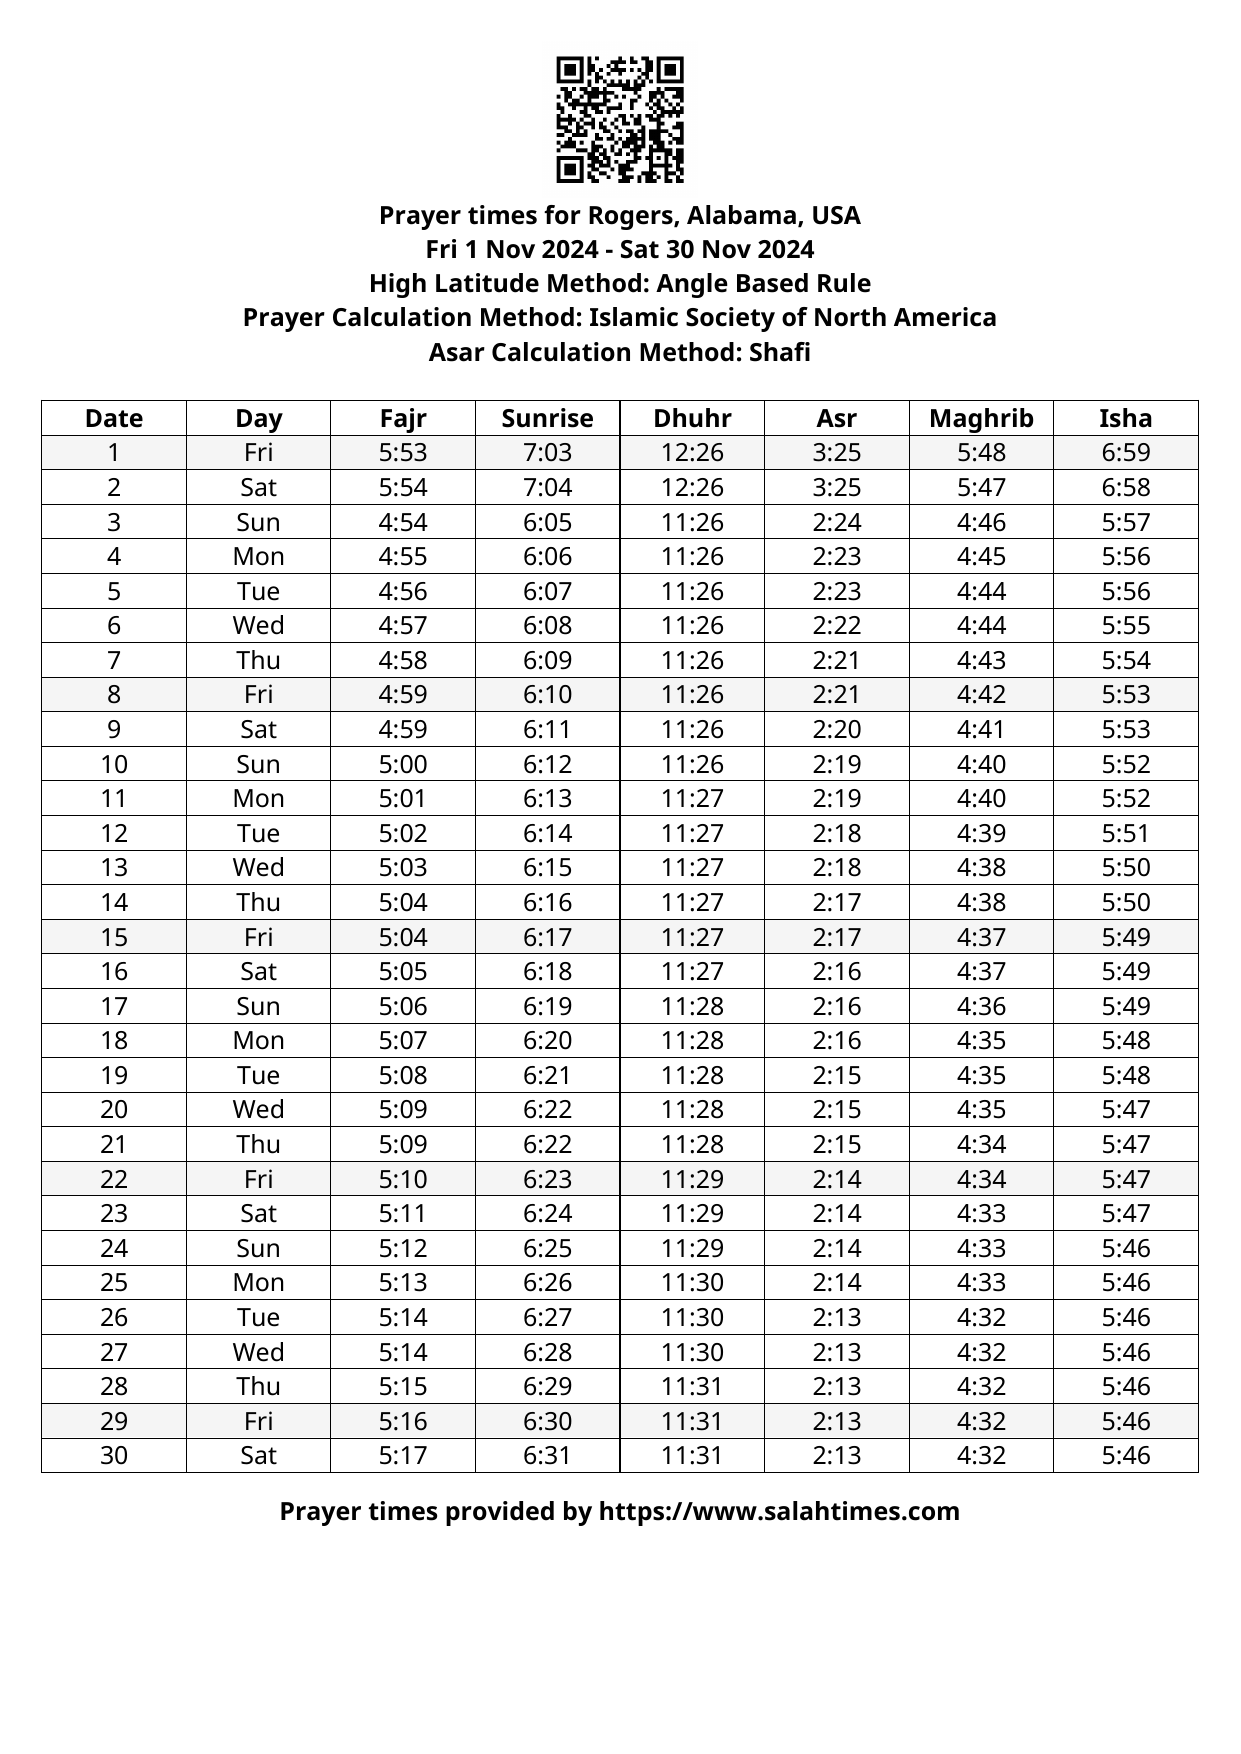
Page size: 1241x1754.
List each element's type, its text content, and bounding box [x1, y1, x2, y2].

table_cell 6:29 [476, 1369, 619, 1403]
table_cell 11:31 [621, 1369, 764, 1403]
table_cell 11:28 [621, 1093, 764, 1126]
table_cell 6:22 [476, 1093, 619, 1126]
table_cell Wed [187, 1335, 330, 1368]
table_cell 5:46 [1054, 1335, 1198, 1368]
table_cell 6:30 [476, 1404, 619, 1437]
table_header Asr [765, 401, 909, 434]
table_cell 11:26 [621, 505, 764, 538]
table_cell 4:37 [910, 920, 1053, 953]
table_cell Sat [187, 712, 330, 746]
table_cell 11 [42, 781, 186, 815]
table_cell Tue [187, 1058, 330, 1092]
table_cell 21 [42, 1127, 186, 1161]
table_cell Thu [187, 1369, 330, 1403]
table_cell 11:26 [621, 747, 764, 780]
table_cell 2:16 [765, 1024, 909, 1057]
table_cell 4:33 [910, 1196, 1053, 1230]
table_cell Sun [187, 989, 330, 1022]
table_cell 5:51 [1054, 816, 1198, 849]
table_cell 5:50 [1054, 885, 1198, 919]
table_header Isha [1054, 401, 1198, 434]
table_cell 5:53 [331, 436, 475, 469]
table_cell 11:28 [621, 989, 764, 1022]
table_cell 4:59 [331, 712, 475, 746]
table_cell 4:35 [910, 1058, 1053, 1092]
table_cell 4:41 [910, 712, 1053, 746]
table_cell 5:00 [331, 747, 475, 780]
table_cell 7:03 [476, 436, 619, 469]
table_cell 5:13 [331, 1266, 475, 1299]
table_cell 5:08 [331, 1058, 475, 1092]
text Fri 1 Nov 2024 - Sat 30 Nov 2024 [42, 232, 1198, 266]
table_cell 6:13 [476, 781, 619, 815]
table_cell 4:56 [331, 574, 475, 607]
text Asar Calculation Method: Shafi [42, 334, 1198, 368]
table_cell 5:52 [1054, 747, 1198, 780]
table_cell 4:34 [910, 1127, 1053, 1161]
table_cell 7:04 [476, 470, 619, 504]
table_header Dhuhr [621, 401, 764, 434]
table_cell 11:27 [621, 851, 764, 884]
table_cell 11:27 [621, 920, 764, 953]
table_cell 6:15 [476, 851, 619, 884]
table_cell 4:32 [910, 1335, 1053, 1368]
table_cell 4:43 [910, 643, 1053, 677]
table_cell 2:20 [765, 712, 909, 746]
table_cell Sat [187, 470, 330, 504]
table_cell 24 [42, 1231, 186, 1264]
table_cell 5:47 [1054, 1093, 1198, 1126]
table_cell 6:18 [476, 954, 619, 988]
table_cell 13 [42, 851, 186, 884]
table_cell 11:26 [621, 574, 764, 607]
table_cell 5:17 [331, 1439, 475, 1472]
table_cell 4:44 [910, 574, 1053, 607]
table_cell 6:27 [476, 1300, 619, 1334]
table_cell 6:16 [476, 885, 619, 919]
table_cell 15 [42, 920, 186, 953]
table_cell 5:46 [1054, 1439, 1198, 1472]
table_cell 6:24 [476, 1196, 619, 1230]
table_cell 23 [42, 1196, 186, 1230]
table_cell 5:48 [1054, 1058, 1198, 1092]
table_header Date [42, 401, 186, 434]
table_cell 4:45 [910, 539, 1053, 573]
table_cell Thu [187, 885, 330, 919]
table_cell 2:15 [765, 1127, 909, 1161]
table_cell Mon [187, 1266, 330, 1299]
table_header Maghrib [910, 401, 1053, 434]
table_cell 2:23 [765, 574, 909, 607]
table_cell 4:33 [910, 1266, 1053, 1299]
table_cell 6:26 [476, 1266, 619, 1299]
table_cell Wed [187, 609, 330, 642]
table_cell 30 [42, 1439, 186, 1472]
table_cell 5:46 [1054, 1231, 1198, 1264]
table_cell Sat [187, 954, 330, 988]
table_cell 14 [42, 885, 186, 919]
table_cell 2:17 [765, 920, 909, 953]
table_cell 2:14 [765, 1162, 909, 1195]
table_cell 11:29 [621, 1162, 764, 1195]
table_cell 2:24 [765, 505, 909, 538]
table_cell 3:25 [765, 470, 909, 504]
table_cell 2:21 [765, 643, 909, 677]
table_cell 2:21 [765, 678, 909, 711]
table_cell 11:29 [621, 1196, 764, 1230]
table_cell 2:13 [765, 1335, 909, 1368]
table_cell 1 [42, 436, 186, 469]
table_cell 7 [42, 643, 186, 677]
table_header Sunrise [476, 401, 619, 434]
table_cell 2:13 [765, 1300, 909, 1334]
table_cell 5:15 [331, 1369, 475, 1403]
table_cell Sat [187, 1196, 330, 1230]
table_cell 11:27 [621, 954, 764, 988]
table_cell 5:10 [331, 1162, 475, 1195]
table_cell 4:38 [910, 851, 1053, 884]
table_cell 6:25 [476, 1231, 619, 1264]
table_cell 10 [42, 747, 186, 780]
table_cell 5:49 [1054, 954, 1198, 988]
table_cell 6:19 [476, 989, 619, 1022]
table_cell Wed [187, 851, 330, 884]
table_cell 20 [42, 1093, 186, 1126]
table_cell 5:46 [1054, 1266, 1198, 1299]
table_cell 3:25 [765, 436, 909, 469]
table_cell 11:26 [621, 609, 764, 642]
table_cell 4:40 [910, 781, 1053, 815]
text Prayer times provided by https://www.salahtimes.com [42, 1494, 1198, 1528]
table_cell Wed [187, 1093, 330, 1126]
table_cell 2:19 [765, 781, 909, 815]
table_cell Mon [187, 781, 330, 815]
table_cell 2:19 [765, 747, 909, 780]
table_cell 4:42 [910, 678, 1053, 711]
table_cell 2:13 [765, 1404, 909, 1437]
table_cell 2:23 [765, 539, 909, 573]
table_cell 11:31 [621, 1439, 764, 1472]
table_cell 11:31 [621, 1404, 764, 1437]
table_cell 2:15 [765, 1093, 909, 1126]
table_cell 2:14 [765, 1231, 909, 1264]
table_cell 2:16 [765, 989, 909, 1022]
table_cell 17 [42, 989, 186, 1022]
table_cell 5:50 [1054, 851, 1198, 884]
table_cell Sun [187, 1231, 330, 1264]
table_cell 5:04 [331, 920, 475, 953]
table_cell 5:01 [331, 781, 475, 815]
picture [542, 41, 699, 198]
table_cell 4:35 [910, 1024, 1053, 1057]
table_cell 6:17 [476, 920, 619, 953]
table_cell 4:37 [910, 954, 1053, 988]
table_cell 28 [42, 1369, 186, 1403]
table_cell 5:06 [331, 989, 475, 1022]
table_cell Sat [187, 1439, 330, 1472]
table_cell 4:32 [910, 1300, 1053, 1334]
table_cell Thu [187, 1127, 330, 1161]
table_cell 4:46 [910, 505, 1053, 538]
table_cell 2:14 [765, 1196, 909, 1230]
table_cell 6:05 [476, 505, 619, 538]
table_cell 5:49 [1054, 920, 1198, 953]
table_cell 5:07 [331, 1024, 475, 1057]
table_cell 5:52 [1054, 781, 1198, 815]
table_cell 2:15 [765, 1058, 909, 1092]
table_cell Fri [187, 920, 330, 953]
table_cell 4:38 [910, 885, 1053, 919]
table_cell 6:12 [476, 747, 619, 780]
table_cell 6:11 [476, 712, 619, 746]
table_cell 11:28 [621, 1058, 764, 1092]
table_cell 11:30 [621, 1266, 764, 1299]
table_cell 12 [42, 816, 186, 849]
table_cell 11:26 [621, 643, 764, 677]
table_cell 12:26 [621, 470, 764, 504]
table_cell 11:30 [621, 1300, 764, 1334]
table_cell 11:27 [621, 781, 764, 815]
table_cell 11:26 [621, 539, 764, 573]
table_cell 6:28 [476, 1335, 619, 1368]
table_cell 11:28 [621, 1024, 764, 1057]
table_cell 4:39 [910, 816, 1053, 849]
table_cell 5:48 [1054, 1024, 1198, 1057]
table_cell 4:33 [910, 1231, 1053, 1264]
table_cell 2:17 [765, 885, 909, 919]
table_cell 6:10 [476, 678, 619, 711]
table_cell 5:09 [331, 1093, 475, 1126]
table_cell Fri [187, 1162, 330, 1195]
table_cell 4:59 [331, 678, 475, 711]
table_cell 26 [42, 1300, 186, 1334]
table_cell Tue [187, 574, 330, 607]
table_cell 6:20 [476, 1024, 619, 1057]
table_cell 27 [42, 1335, 186, 1368]
table_cell 2:13 [765, 1369, 909, 1403]
table_cell 6:09 [476, 643, 619, 677]
table_cell 6:58 [1054, 470, 1198, 504]
table_cell Sun [187, 747, 330, 780]
table_cell 4:44 [910, 609, 1053, 642]
table_cell 2:13 [765, 1439, 909, 1472]
table_cell 5:47 [1054, 1127, 1198, 1161]
table_cell Sun [187, 505, 330, 538]
table_cell Thu [187, 643, 330, 677]
table_cell 5:46 [1054, 1300, 1198, 1334]
table_cell 4:55 [331, 539, 475, 573]
table_cell 5:16 [331, 1404, 475, 1437]
table_cell 5:02 [331, 816, 475, 849]
table_cell 4:58 [331, 643, 475, 677]
table_cell 11:26 [621, 678, 764, 711]
table_cell 6:22 [476, 1127, 619, 1161]
table_cell 25 [42, 1266, 186, 1299]
table_cell 6:59 [1054, 436, 1198, 469]
table_cell 5:55 [1054, 609, 1198, 642]
table_header Day [187, 401, 330, 434]
table_cell 19 [42, 1058, 186, 1092]
table_cell 5:14 [331, 1300, 475, 1334]
table_cell Fri [187, 678, 330, 711]
table_cell 5:14 [331, 1335, 475, 1368]
table_cell 2:14 [765, 1266, 909, 1299]
table_cell 5:03 [331, 851, 475, 884]
table_cell 5:04 [331, 885, 475, 919]
table_cell 12:26 [621, 436, 764, 469]
table_cell 5:46 [1054, 1369, 1198, 1403]
table_cell 11:27 [621, 816, 764, 849]
table_cell 2:16 [765, 954, 909, 988]
table_cell 5:56 [1054, 574, 1198, 607]
table_cell 4:40 [910, 747, 1053, 780]
table_cell Tue [187, 1300, 330, 1334]
table_cell 4:57 [331, 609, 475, 642]
table_cell 16 [42, 954, 186, 988]
table_cell 2:18 [765, 851, 909, 884]
table_cell 3 [42, 505, 186, 538]
table_cell 22 [42, 1162, 186, 1195]
table_cell 5:48 [910, 436, 1053, 469]
table_cell 6 [42, 609, 186, 642]
table_cell 11:27 [621, 885, 764, 919]
table_cell 6:23 [476, 1162, 619, 1195]
table_cell 5:47 [1054, 1196, 1198, 1230]
table_cell 5:09 [331, 1127, 475, 1161]
table_cell 5:54 [1054, 643, 1198, 677]
table_cell Fri [187, 1404, 330, 1437]
table_cell 2:22 [765, 609, 909, 642]
table_cell 5:53 [1054, 712, 1198, 746]
table_cell 5:57 [1054, 505, 1198, 538]
text High Latitude Method: Angle Based Rule [42, 266, 1198, 300]
table_cell 11:30 [621, 1335, 764, 1368]
table_cell Tue [187, 816, 330, 849]
table_cell 5:47 [910, 470, 1053, 504]
table_cell 4:32 [910, 1404, 1053, 1437]
table_cell 5:05 [331, 954, 475, 988]
table_cell 11:29 [621, 1231, 764, 1264]
table_cell 2:18 [765, 816, 909, 849]
table_cell 2 [42, 470, 186, 504]
table_header Fajr [331, 401, 475, 434]
table_cell 6:07 [476, 574, 619, 607]
table_cell 5:47 [1054, 1162, 1198, 1195]
table_cell 11:28 [621, 1127, 764, 1161]
table_cell 4:35 [910, 1093, 1053, 1126]
table_cell 4:36 [910, 989, 1053, 1022]
table_cell 5:53 [1054, 678, 1198, 711]
table_cell 5 [42, 574, 186, 607]
table_cell 18 [42, 1024, 186, 1057]
table_cell 6:08 [476, 609, 619, 642]
table_cell 6:31 [476, 1439, 619, 1472]
table_cell 5:49 [1054, 989, 1198, 1022]
text Prayer times for Rogers, Alabama, USA [42, 198, 1198, 232]
table_cell 4 [42, 539, 186, 573]
table_cell 6:14 [476, 816, 619, 849]
text Prayer Calculation Method: Islamic Society of North America [42, 300, 1198, 334]
table_cell 5:12 [331, 1231, 475, 1264]
table_cell 6:21 [476, 1058, 619, 1092]
table_cell 11:26 [621, 712, 764, 746]
table_cell 5:56 [1054, 539, 1198, 573]
table_cell Fri [187, 436, 330, 469]
table_cell 4:32 [910, 1439, 1053, 1472]
table_cell 8 [42, 678, 186, 711]
table_cell Mon [187, 539, 330, 573]
table_cell Mon [187, 1024, 330, 1057]
table_cell 29 [42, 1404, 186, 1437]
table_cell 4:32 [910, 1369, 1053, 1403]
table_cell 6:06 [476, 539, 619, 573]
table_cell 5:11 [331, 1196, 475, 1230]
table_cell 5:46 [1054, 1404, 1198, 1437]
table_cell 4:54 [331, 505, 475, 538]
table_cell 4:34 [910, 1162, 1053, 1195]
table_cell 9 [42, 712, 186, 746]
table_cell 5:54 [331, 470, 475, 504]
